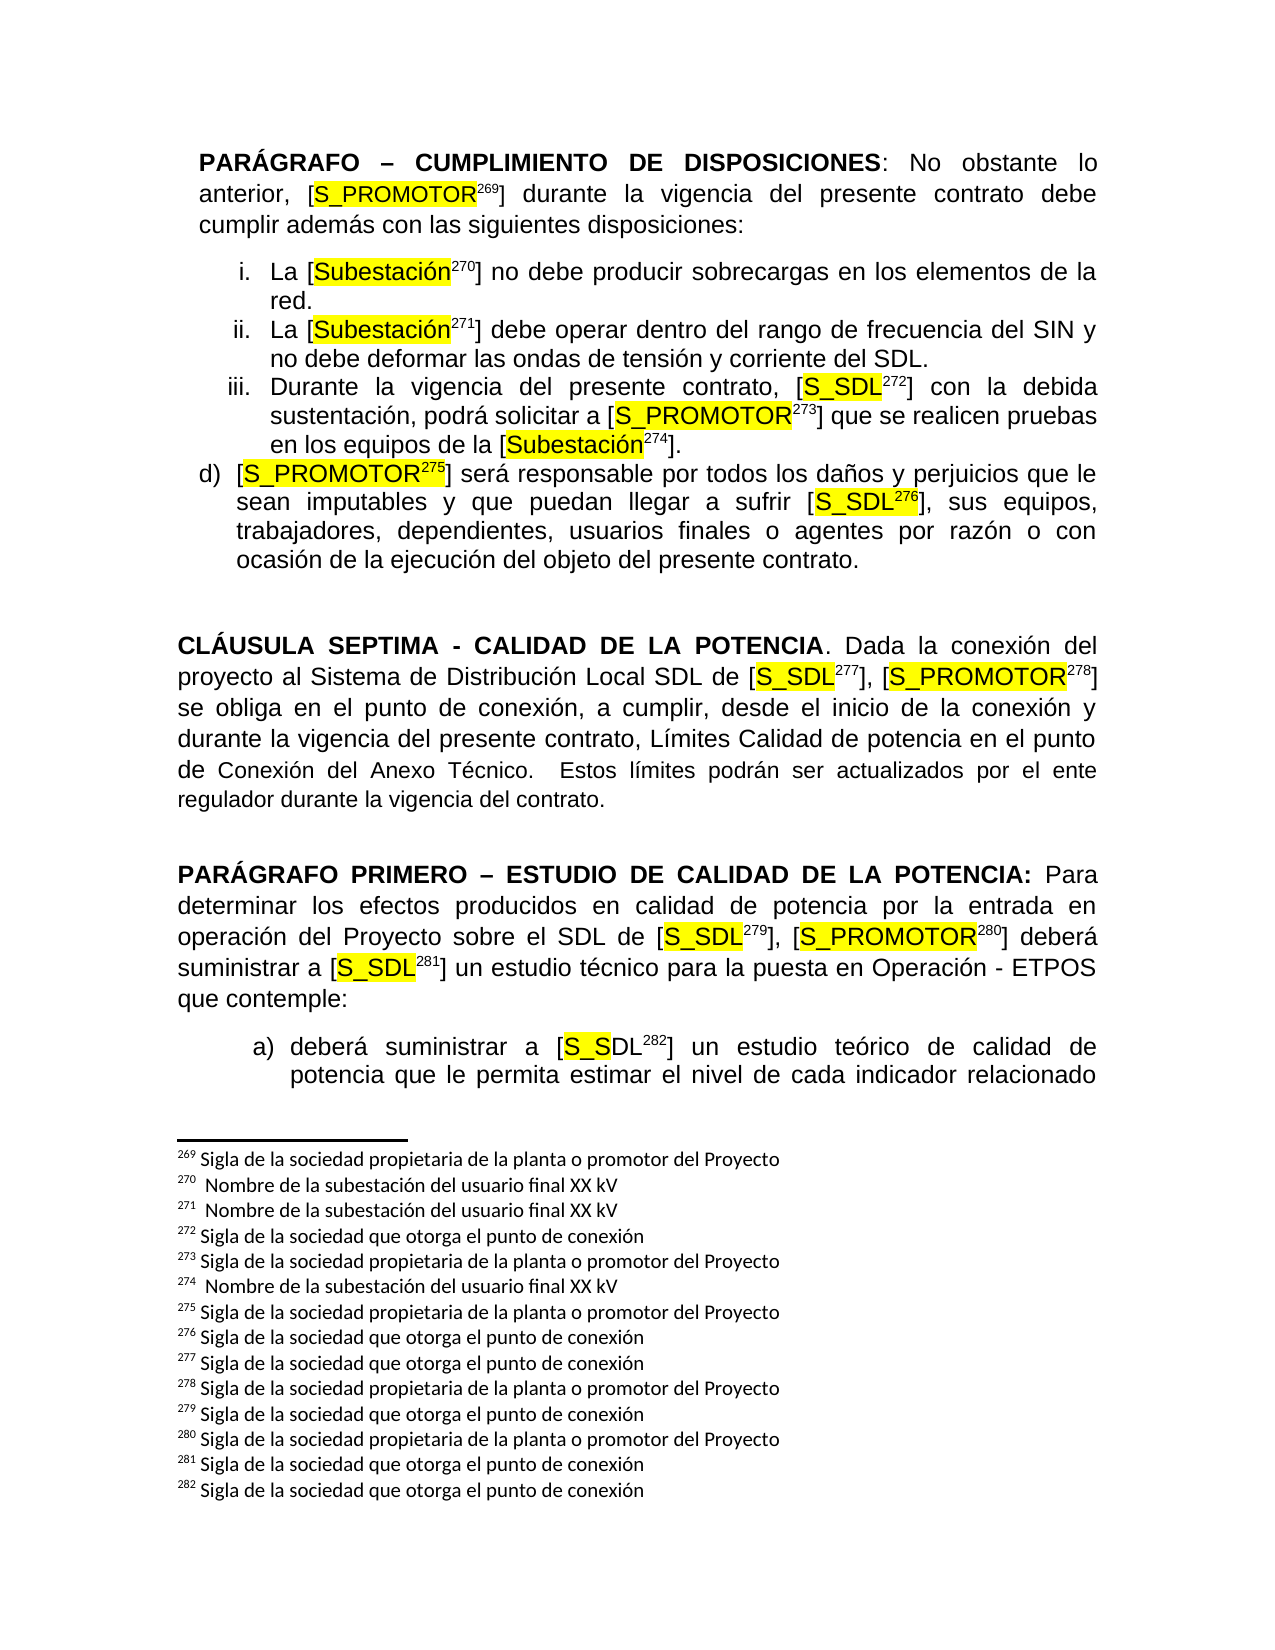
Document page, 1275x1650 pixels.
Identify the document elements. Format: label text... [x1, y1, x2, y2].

list La [Subestación] debe operar dentro del rango de frecuencia del SIN y no debe deformar las ondas de tensión y corriente del SDL. [251, 315, 1098, 372]
text PARÁGRAFO – CUMPLIMIENTO DE DISPOSICIONES: No obstante lo anterior, [S_PROMOTOR] durante la vigencia del presente contrato debe cumplir además con las siguientes disposiciones: [199, 148, 1098, 238]
text PARÁGRAFO PRIMERO – ESTUDIO DE CALIDAD DE LA POTENCIA: Para determinar los efectos producidos en calidad de potencia por la entrada en operación del Proyecto sobre el SDL de [S_SDL], [S_PROMOTOR] deberá suministrar a [S_SDL] un estudio técnico para la puesta en Operación - ETPOS que contemple: [177, 860, 1098, 1013]
text CLÁUSULA SEPTIMA - CALIDAD DE LA POTENCIA. Dada la conexión del proyecto al Sistema de Distribución Local SDL de [S_SDL], [S_PROMOTOR] se obliga en el punto de conexión, a cumplir, desde el inicio de la conexión y durante la vigencia del presente contrato, Límites Calidad de potencia en el punto de Conexión del Anexo Técnico. Estos límites podrán ser actualizados por el ente regulador durante la vigencia del contrato. [177, 631, 1098, 813]
list deberá suministrar a [S_SDL] un estudio teórico de calidad de potencia que le permita estimar el nivel de cada indicador relacionado Resoluciones CREG 024 de 2005 y 016 de 2007, así como aquellas que las modifiquen, adicionen o subroguen. [252, 1032, 1098, 1089]
list [S_PROMOTOR] será responsable por todos los daños y perjuicios que le sean imputables y que puedan llegar a sufrir [S_SDL], sus equipos, trabajadores, dependientes, usuarios finales o agentes por razón o con ocasión de la ejecución del objeto del presente contrato. [199, 459, 1098, 574]
list Durante la vigencia del presente contrato, [S_SDL] con la debida sustentación, podrá solicitar a [S_PROMOTOR] que se realicen pruebas en los equipos de la [Subestación]. [251, 372, 1098, 459]
list La [Subestación] no debe producir sobrecargas en los elementos de la red. [251, 257, 1098, 315]
